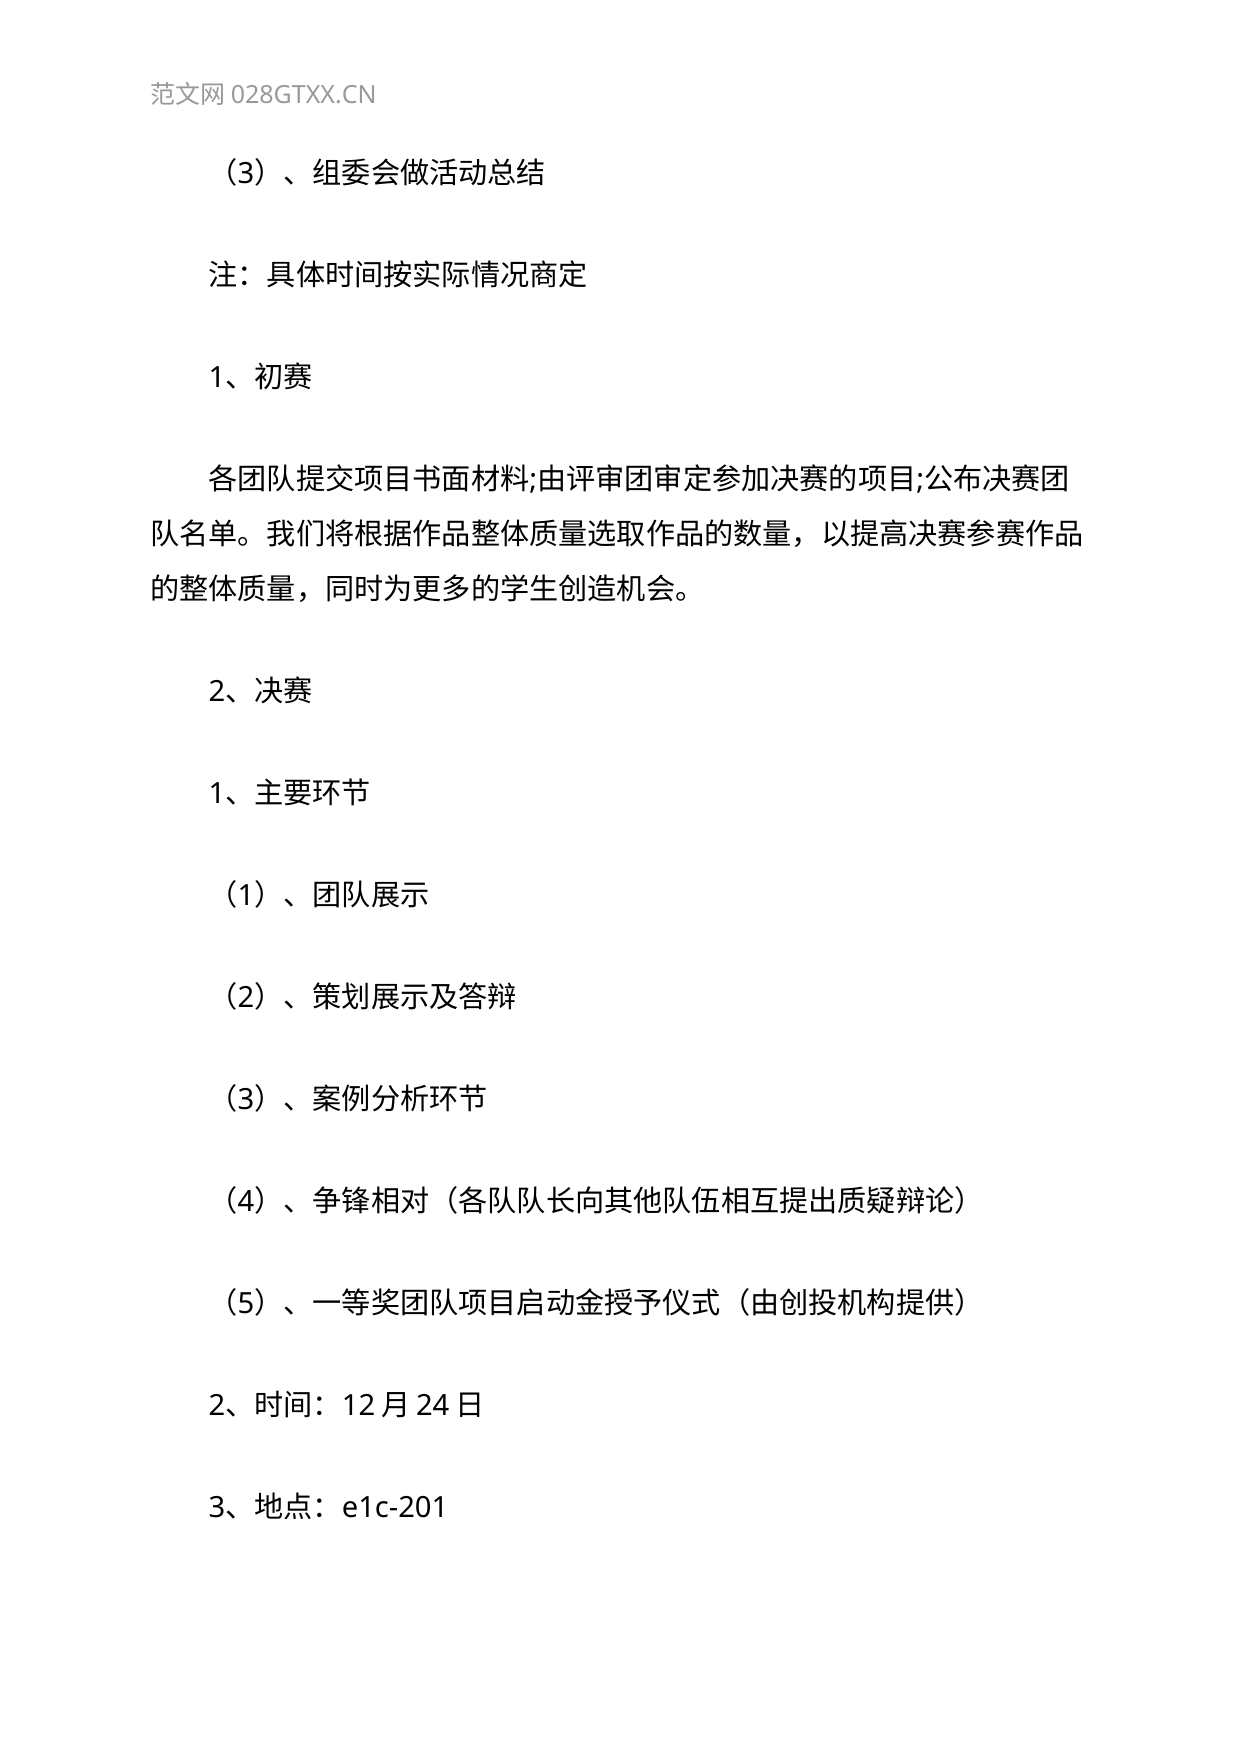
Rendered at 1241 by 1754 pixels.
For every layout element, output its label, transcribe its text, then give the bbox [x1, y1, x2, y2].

text 各团队提交项目书面材料;由评审团审定参加决赛的项目;公布决赛团队名单。我们将根据作品整体质量选取作品的数量，以提高决赛参赛作品的整体质量，同时为更多的学生创造机会。 [150, 456, 1090, 608]
text （1）、团队展示 [150, 871, 1090, 914]
text 2、时间：12月24日 [150, 1381, 1090, 1424]
text 2、决赛 [150, 667, 1090, 710]
text （4）、争锋相对（各队队长向其他队伍相互提出质疑辩论） [150, 1177, 1090, 1220]
text （2）、策划展示及答辩 [150, 973, 1090, 1016]
text 1、初赛 [150, 354, 1090, 396]
text （3）、组委会做活动总结 [150, 150, 1090, 192]
text 注：具体时间按实际情况商定 [150, 252, 1090, 294]
text 1、主要环节 [150, 769, 1090, 812]
text 3、地点：e1c-201 [150, 1483, 1090, 1526]
text （3）、案例分析环节 [150, 1075, 1090, 1118]
text （5）、一等奖团队项目启动金授予仪式（由创投机构提供） [150, 1279, 1090, 1322]
